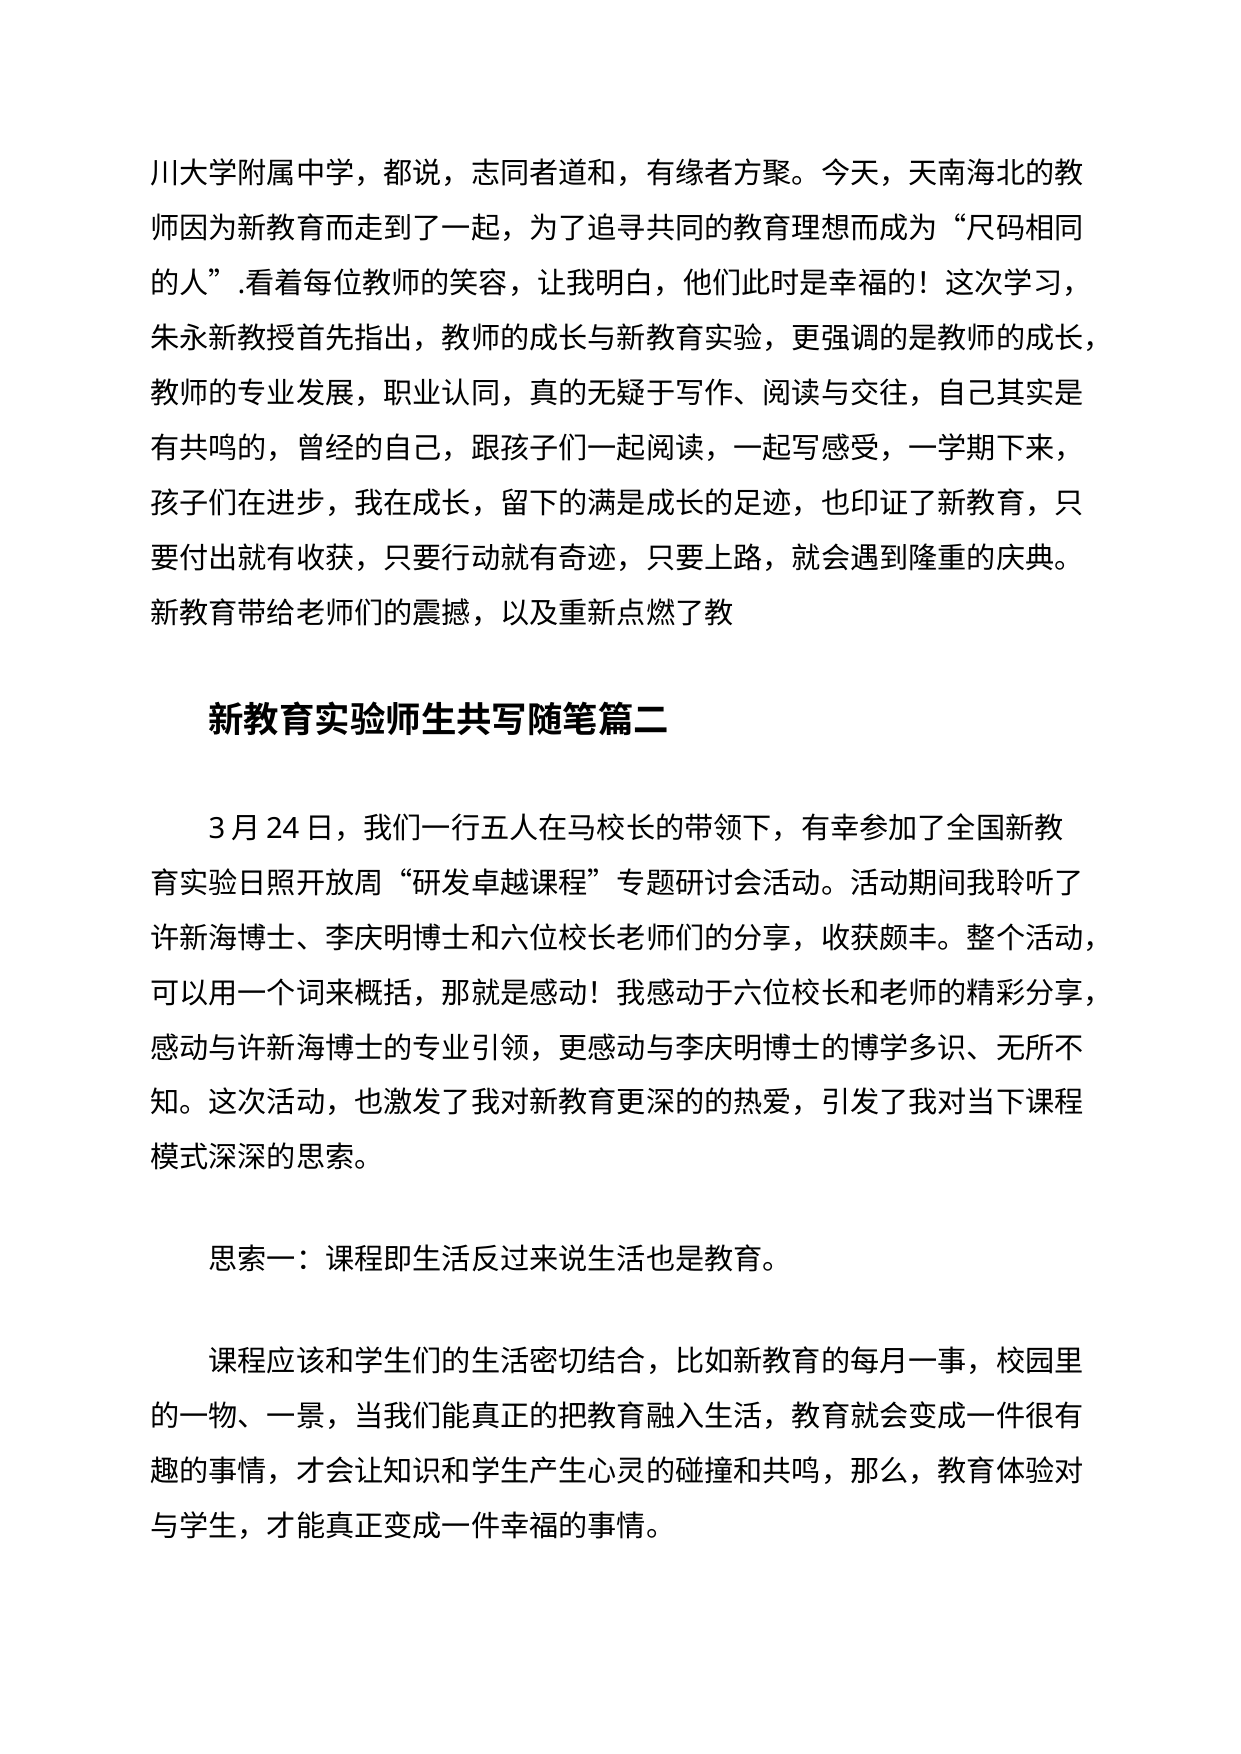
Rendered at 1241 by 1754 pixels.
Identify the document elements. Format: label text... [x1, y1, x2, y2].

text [150, 150, 1090, 632]
text 新教育实验师生共写随笔篇二 [150, 691, 1090, 742]
text 3月24日，我们一行五人在马校长的带领下，有幸参加了全国新教育实验日照开放周“研发卓越课程”专题研讨会活动。活动期间我聆听了许新海博士、李庆明博士和六位校长老师们的分享，收获颇丰。整个活动，可以用一个词来概括，那就是感动！我感动于六位校长和老师的精彩分享，感动与许新海博士的专业引领，更感动与李庆明博士的博学多识、无所不知。这次活动，也激发了我对新教育更深的的热爱，引发了我对当下课程模式深深的思索。 [150, 804, 1090, 1176]
text 思索一：课程即生活反过来说生活也是教育。 [150, 1236, 1090, 1278]
text 课程应该和学生们的生活密切结合，比如新教育的每月一事，校园里的一物、一景，当我们能真正的把教育融入生活，教育就会变成一件很有趣的事情，才会让知识和学生产生心灵的碰撞和共鸣，那么，教育体验对与学生，才能真正变成一件幸福的事情。 [150, 1337, 1090, 1544]
